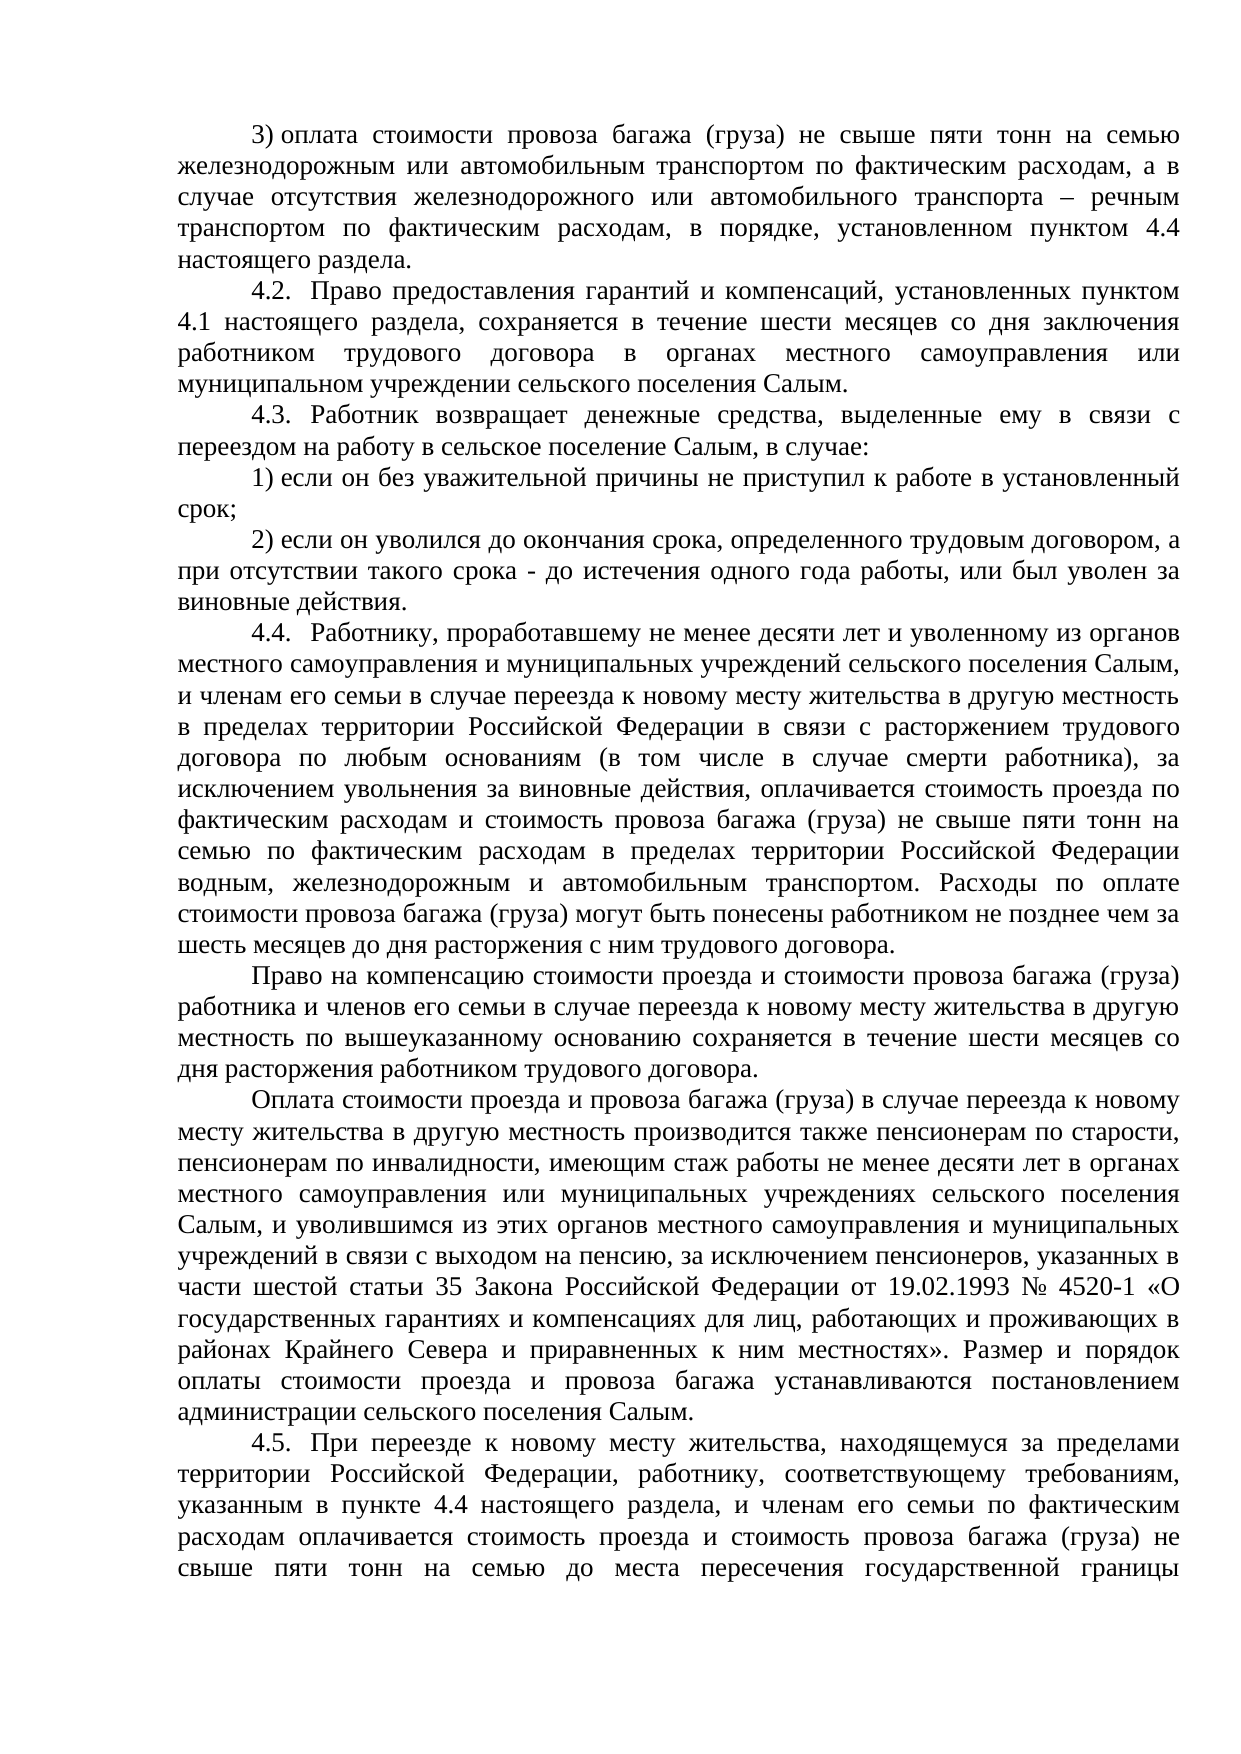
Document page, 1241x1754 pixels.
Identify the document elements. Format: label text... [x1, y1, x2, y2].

text 4.3. Работник возвращает денежные средства, выделенные ему в связи с переездом на работу в сельское поселение Салым, в случае: [177, 398, 1181, 461]
text 4.2. Право предоставления гарантий и компенсаций, установленных пунктом 4.1 настоящего раздела, сохраняется в течение шести месяцев со дня заключения работником трудового договора в органах местного самоуправления или муниципальном учреждении сельского поселения Салым. [177, 274, 1181, 398]
text Оплата стоимости проезда и провоза багажа (груза) в случае переезда к новому месту жительства в другую местность производится также пенсионерам по старости, пенсионерам по инвалидности, имеющим стаж работы не менее десяти лет в органах местного самоуправления или муниципальных учреждениях сельского поселения Салым, и уволившимся из этих органов местного самоуправления и муниципальных учреждений в связи с выходом на пенсию, за исключением пенсионеров, указанных в части шестой статьи 35 Закона Российской Федерации от 19.02.1993 № 4520-1 «О государственных гарантиях и компенсациях для лиц, работающих и проживающих в районах Крайнего Севера и приравненных к ним местностях». Размер и порядок оплаты стоимости проезда и провоза багажа устанавливаются постановлением администрации сельского поселения Салым. [177, 1084, 1181, 1426]
text 1) если он без уважительной причины не приступил к работе в установленный срок; [177, 461, 1181, 523]
text 4.4. Работнику, проработавшему не менее десяти лет и уволенному из органов местного самоуправления и муниципальных учреждений сельского поселения Салым, и членам его семьи в случае переезда к новому месту жительства в другую местность в пределах территории Российской Федерации в связи с расторжением трудового договора по любым основаниям (в том числе в случае смерти работника), за исключением увольнения за виновные действия, оплачивается стоимость проезда по фактическим расходам и стоимость провоза багажа (груза) не свыше пяти тонн на семью по фактическим расходам в пределах территории Российской Федерации водным, железнодорожным и автомобильным транспортом. Расходы по оплате стоимости провоза багажа (груза) могут быть понесены работником не позднее чем за шесть месяцев до дня расторжения с ним трудового договора. [177, 616, 1181, 959]
text 3) оплата стоимости провоза багажа (груза) не свыше пяти тонн на семью железнодорожным или автомобильным транспортом по фактическим расходам, а в случае отсутствия железнодорожного или автомобильного транспорта – речным транспортом по фактическим расходам, в порядке, установленном пунктом 4.4 настоящего раздела. [177, 118, 1181, 274]
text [177, 1426, 1181, 1582]
text 2) если он уволился до окончания срока, определенного трудовым договором, а при отсутствии такого срока - до истечения одного года работы, или был уволен за виновные действия. [177, 523, 1181, 616]
text Право на компенсацию стоимости проезда и стоимости провоза багажа (груза) работника и членов его семьи в случае переезда к новому месту жительства в другую местность по вышеуказанному основанию сохраняется в течение шести месяцев со дня расторжения работником трудового договора. [177, 959, 1181, 1084]
